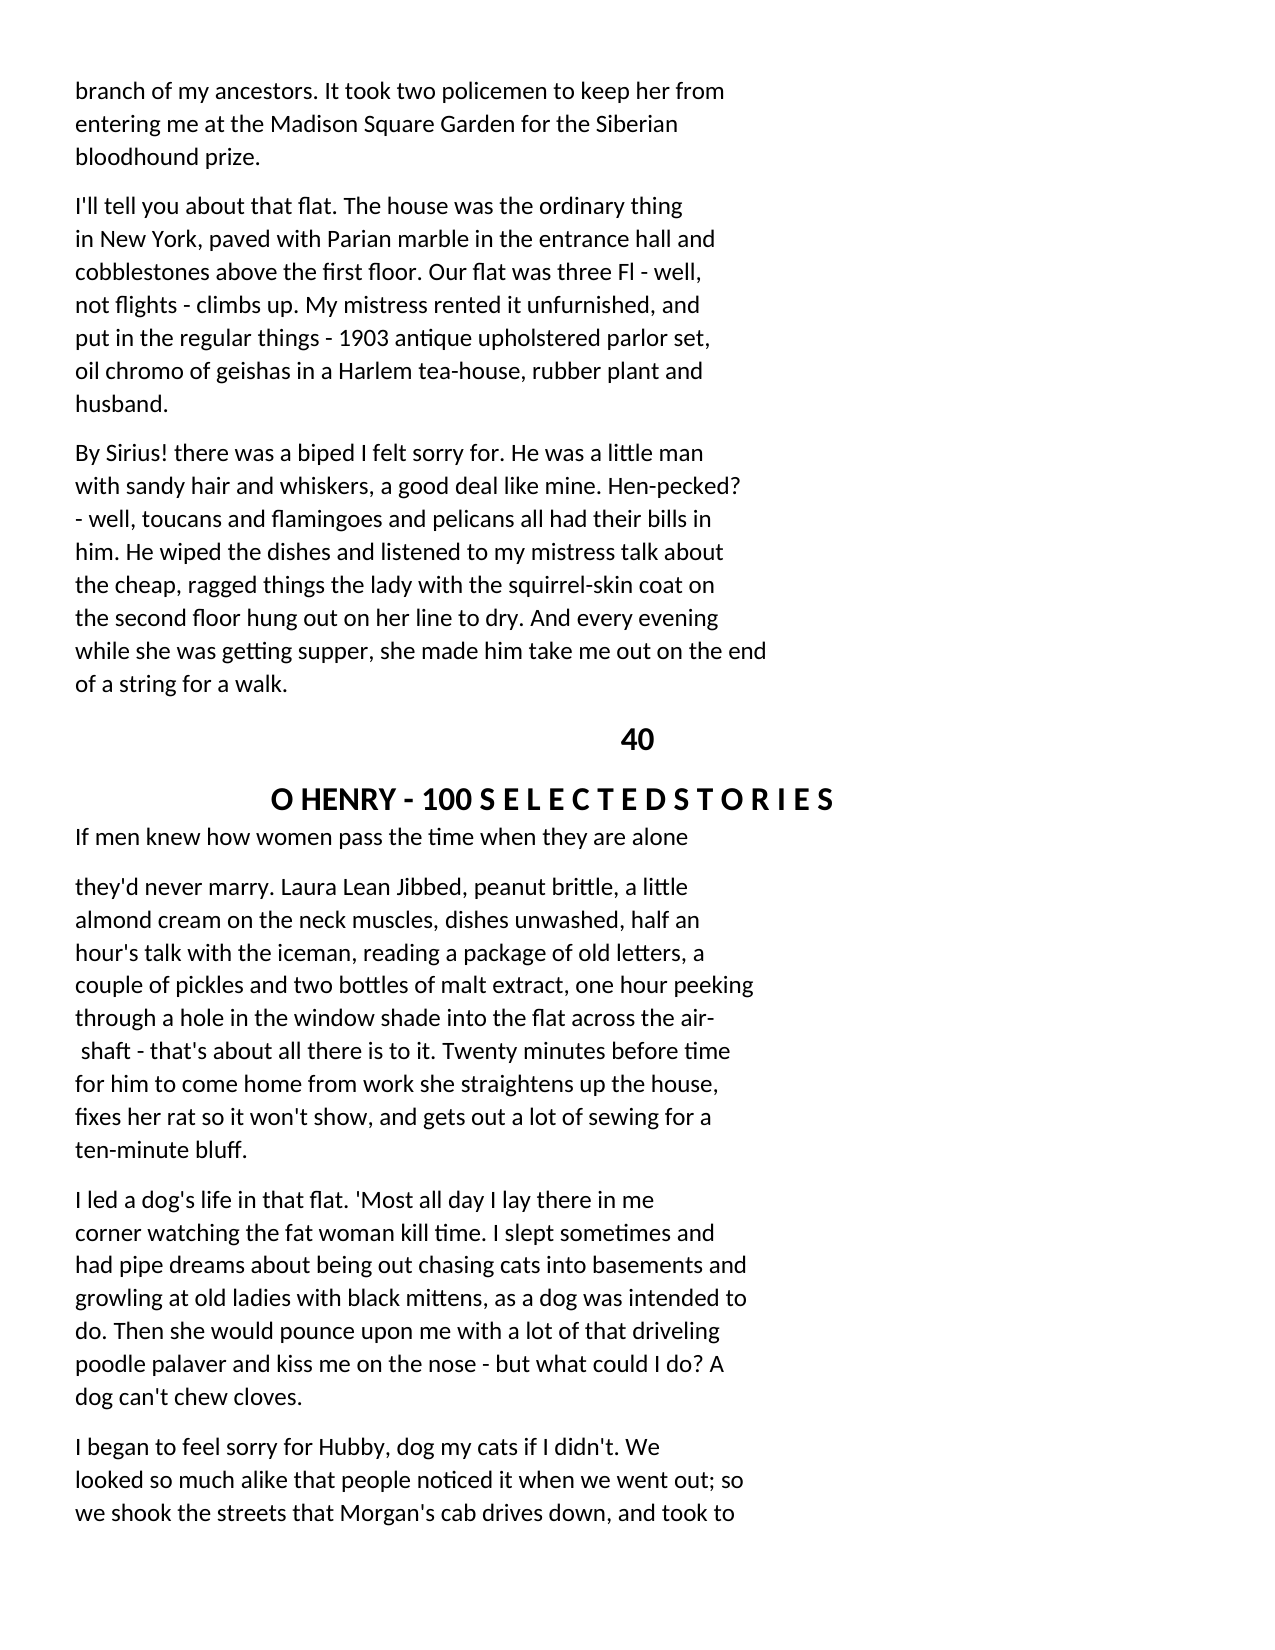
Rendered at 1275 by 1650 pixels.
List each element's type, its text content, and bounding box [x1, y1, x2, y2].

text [75, 1431, 1200, 1527]
text O HENRY - 100 S E L E C T E D S T O R I E S If men knew how women pass the time when they are alone [75, 778, 1200, 852]
text I led a dog's life in that flat. 'Most all day I lay there in me corner watching the fat woman kill time. I slept sometimes and had pipe dreams about being out chasing cats into basements and growling at old ladies with black mittens, as a dog was intended to do. Then she would pounce upon me with a lot of that driveling poodle palaver and kiss me on the nose - but what could I do? A dog can't chew cloves. [75, 1184, 1200, 1412]
text I'll tell you about that flat. The house was the ordinary thing in New York, paved with Parian marble in the entrance hall and cobblestones above the first floor. Our flat was three Fl - well, not flights - climbs up. My mistress rented it unfurnished, and put in the regular things - 1903 antique upholstered parlor set, oil chromo of geishas in a Harlem tea-house, rubber plant and husband. [75, 190, 1200, 418]
text By Sirius! there was a biped I felt sorry for. He was a little man with sandy hair and whiskers, a good deal like mine. Hen-pecked? - well, toucans and flamingoes and pelicans all had their bills in him. He wiped the dishes and listened to my mistress talk about the cheap, ragged things the lady with the squirrel-skin coat on the second floor hung out on her line to dry. And every evening while she was getting supper, she made him take me out on the end of a string for a walk. [75, 437, 1200, 698]
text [75, 75, 1200, 171]
text 40 [75, 717, 1200, 758]
text they'd never marry. Laura Lean Jibbed, peanut brittle, a little almond cream on the neck muscles, dishes unwashed, half an hour's talk with the iceman, reading a package of old letters, a couple of pickles and two bottles of malt extract, one hour peeking through a hole in the window shade into the flat across the air- shaft - that's about all there is to it. Twenty minutes before time for him to come home from work she straightens up the house, fixes her rat so it won't show, and gets out a lot of sewing for a ten-minute bluff. [75, 871, 1200, 1165]
